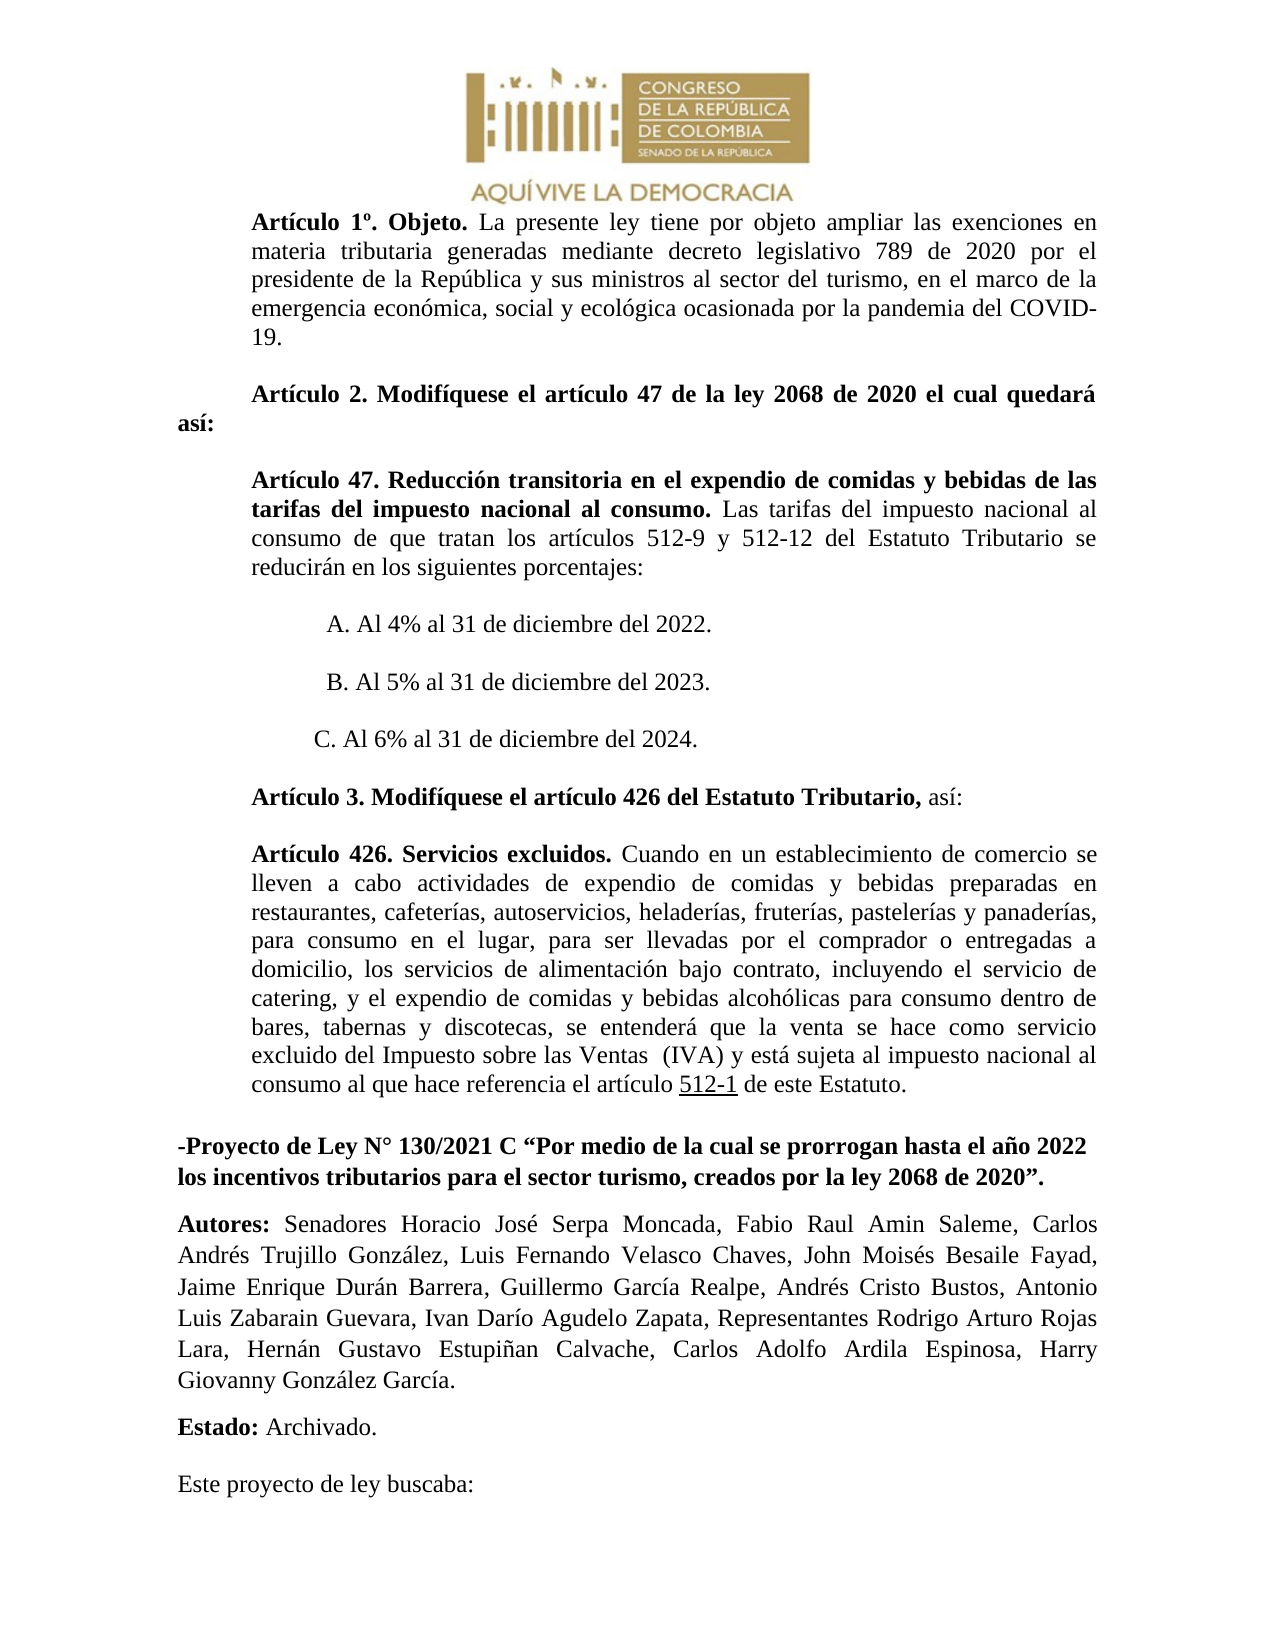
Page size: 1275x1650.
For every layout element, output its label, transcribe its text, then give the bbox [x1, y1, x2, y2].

list C. Al 6% al 31 de diciembre del 2024. [177, 724, 1098, 753]
picture [463, 67, 812, 148]
text Estado: Archivado. [177, 1412, 1098, 1441]
text Artículo 426. Servicios excluidos. Cuando en un establecimiento de comercio se lleven a cabo actividades de expendio de comidas y bebidas preparadas en restaurantes, cafeterías, autoservicios, heladerías, fruterías, pastelerías y panaderías, para consumo en el lugar, para ser llevadas por el comprador o entregadas a domicilio, los servicios de alimentación bajo contrato, incluyendo el servicio de catering, y el expendio de comidas y bebidas alcohólicas para consumo dentro de bares, tabernas y discotecas, se entenderá que la venta se hace como servicio excluido del Impuesto sobre las Ventas (IVA) y está sujeta al impuesto nacional al consumo al que hace referencia el artículo 512-1 de este Estatuto. [251, 839, 1098, 1098]
text Artículo 47. Reducción transitoria en el expendio de comidas y bebidas de las tarifas del impuesto nacional al consumo. Las tarifas del impuesto nacional al consumo de que tratan los artículos 512-9 y 512-12 del Estatuto Tributario se reducirán en los siguientes porcentajes: [251, 466, 1098, 581]
text Este proyecto de ley buscaba: [177, 1470, 1098, 1498]
text Autores: Senadores Horacio José Serpa Moncada, Fabio Raul Amin Saleme, Carlos Andrés Trujillo González, Luis Fernando Velasco Chaves, John Moisés Besaile Fayad, Jaime Enrique Durán Barrera, Guillermo García Realpe, Andrés Cristo Bustos, Antonio Luis Zabarain Guevara, Ivan Darío Agudelo Zapata, Representantes Rodrigo Arturo Rojas Lara, Hernán Gustavo Estupiñan Calvache, Carlos Adolfo Ardila Espinosa, Harry Giovanny González García. [177, 1209, 1098, 1393]
list A. Al 4% al 31 de diciembre del 2022. [177, 609, 1098, 638]
list B. Al 5% al 31 de diciembre del 2023. [177, 667, 1098, 696]
text Artículo 3. Modifíquese el artículo 426 del Estatuto Tributario, así: [177, 782, 1098, 811]
text -Proyecto de Ley N° 130/2021 C “Por medio de la cual se prorrogan hasta el año 2022 los incentivos tributarios para el sector turismo, creados por la ley 2068 de 2020”. [177, 1131, 1098, 1191]
text Artículo 2. Modifíquese el artículo 47 de la ley 2068 de 2020 el cual quedará así: [177, 379, 1098, 437]
text Artículo 1º. Objeto. La presente ley tiene por objeto ampliar las exenciones en materia tributaria generadas mediante decreto legislativo 789 de 2020 por el presidente de la República y sus ministros al sector del turismo, en el marco de la emergencia económica, social y ecológica ocasionada por la pandemia del COVID-19. [251, 148, 1098, 351]
